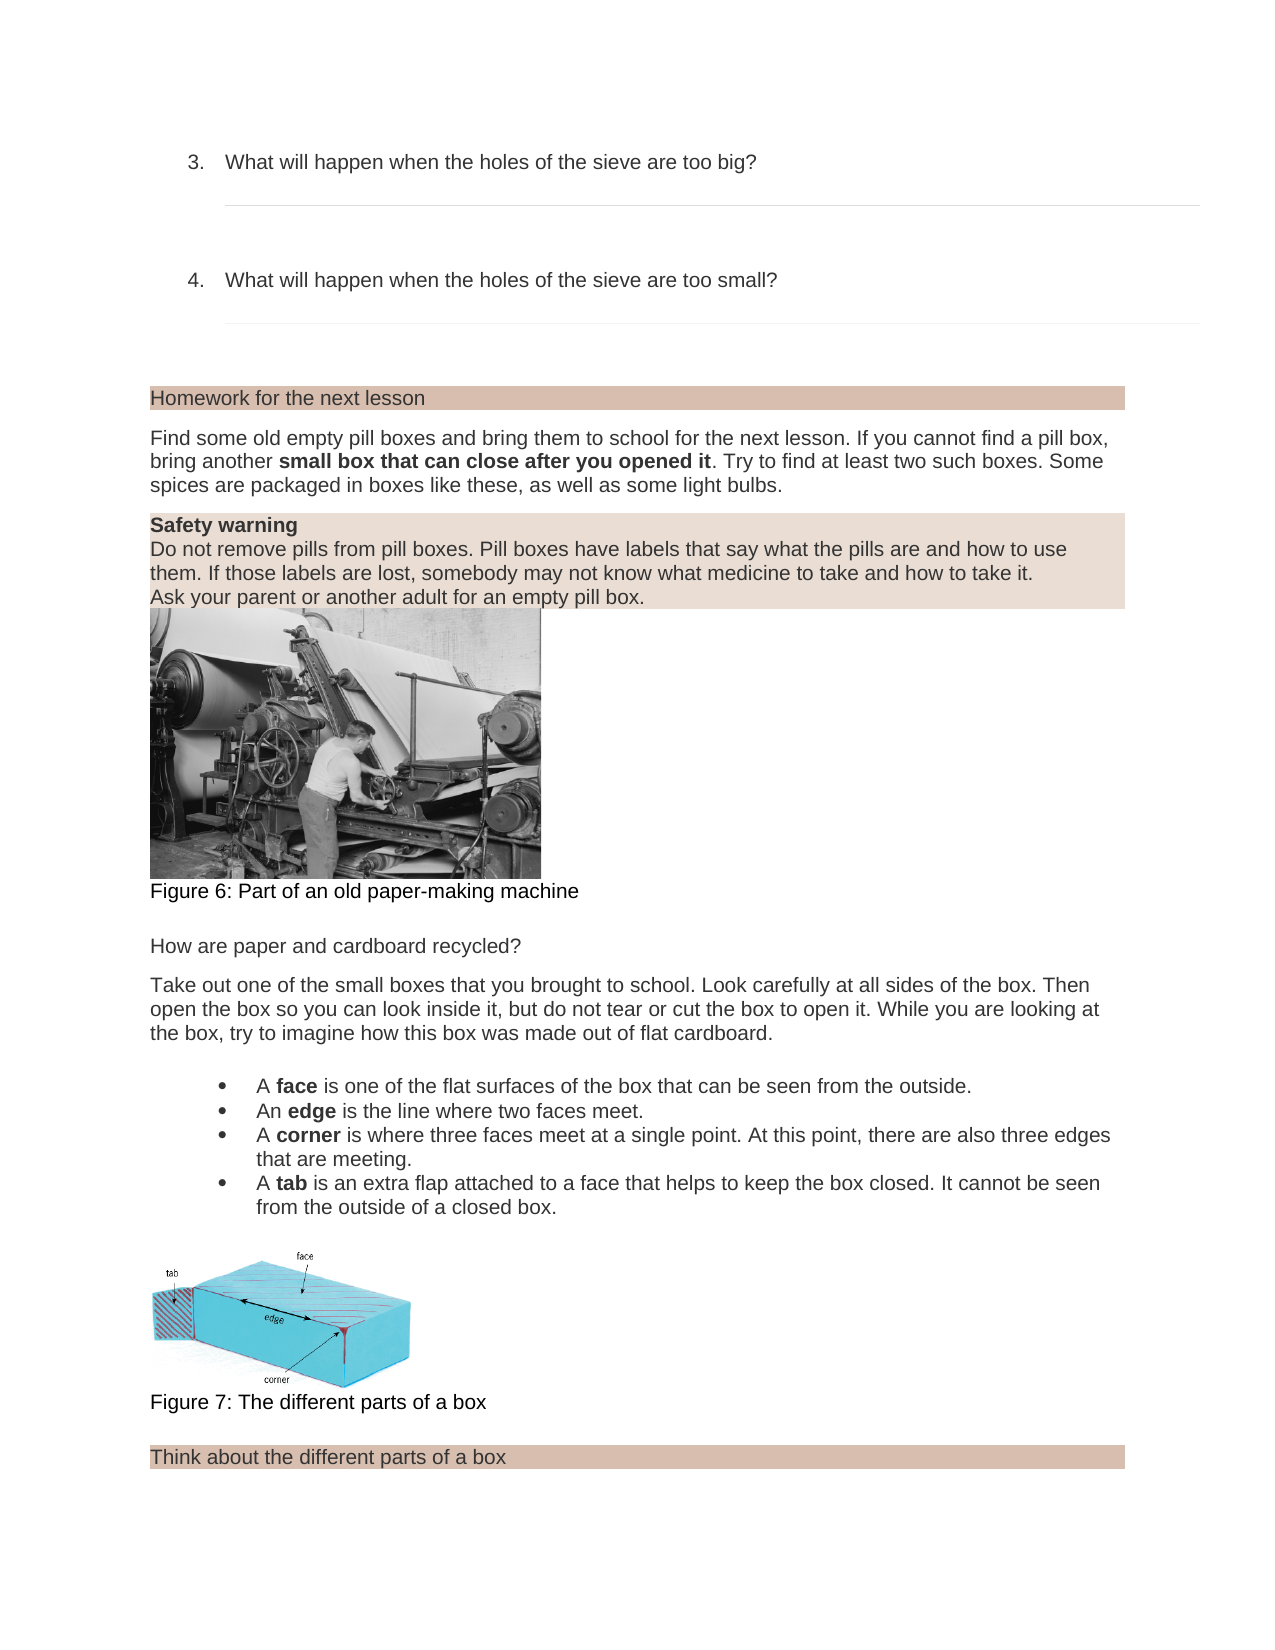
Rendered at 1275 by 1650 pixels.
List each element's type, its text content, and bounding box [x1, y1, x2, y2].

text Homework for the next lesson [150, 386, 1125, 410]
list An edge is the line where two faces meet. [219, 1098, 1125, 1122]
picture [150, 1247, 412, 1390]
list What will happen when the holes of the sieve are too big? [187, 150, 1125, 174]
text Figure 7: The different parts of a box [150, 1390, 1125, 1414]
text Safety warning [150, 513, 1125, 537]
list A tab is an extra flap attached to a face that helps to keep the box closed. It cannot be seen from the outside of a closed box. [219, 1171, 1125, 1218]
list A face is one of the flat surfaces of the box that can be seen from the outside. [219, 1074, 1125, 1098]
text Ask your parent or another adult for an empty pill box. [150, 585, 1125, 609]
text Do not remove pills from pill boxes. Pill boxes have labels that say what the pills are and how to use them. If those labels are lost, somebody may not know what medicine to take and how to take it. [150, 537, 1125, 585]
list A corner is where three faces meet at a single point. At this point, there are also three edges that are meeting. [219, 1122, 1125, 1171]
text Take out one of the small boxes that you brought to school. Look carefully at all sides of the box. Then open the box so you can look inside it, but do not tear or cut the box to open it. While you are looking at the box, try to imagine how this box was made out of flat cardboard. [150, 973, 1125, 1045]
text Find some old empty pill boxes and bring them to school for the next lesson. If you cannot find a pill box, bring another small box that can close after you opened it. Try to find at least two such boxes. Some spices are packaged in boxes like these, as well as some light bulbs. [150, 425, 1125, 497]
list What will happen when the holes of the sieve are too small? [187, 268, 1125, 292]
text Figure 6: Part of an old paper-making machine [150, 878, 1125, 902]
picture [150, 608, 542, 879]
text Think about the different parts of a box [150, 1445, 1125, 1469]
text How are paper and cardboard recycled? [150, 934, 1125, 958]
